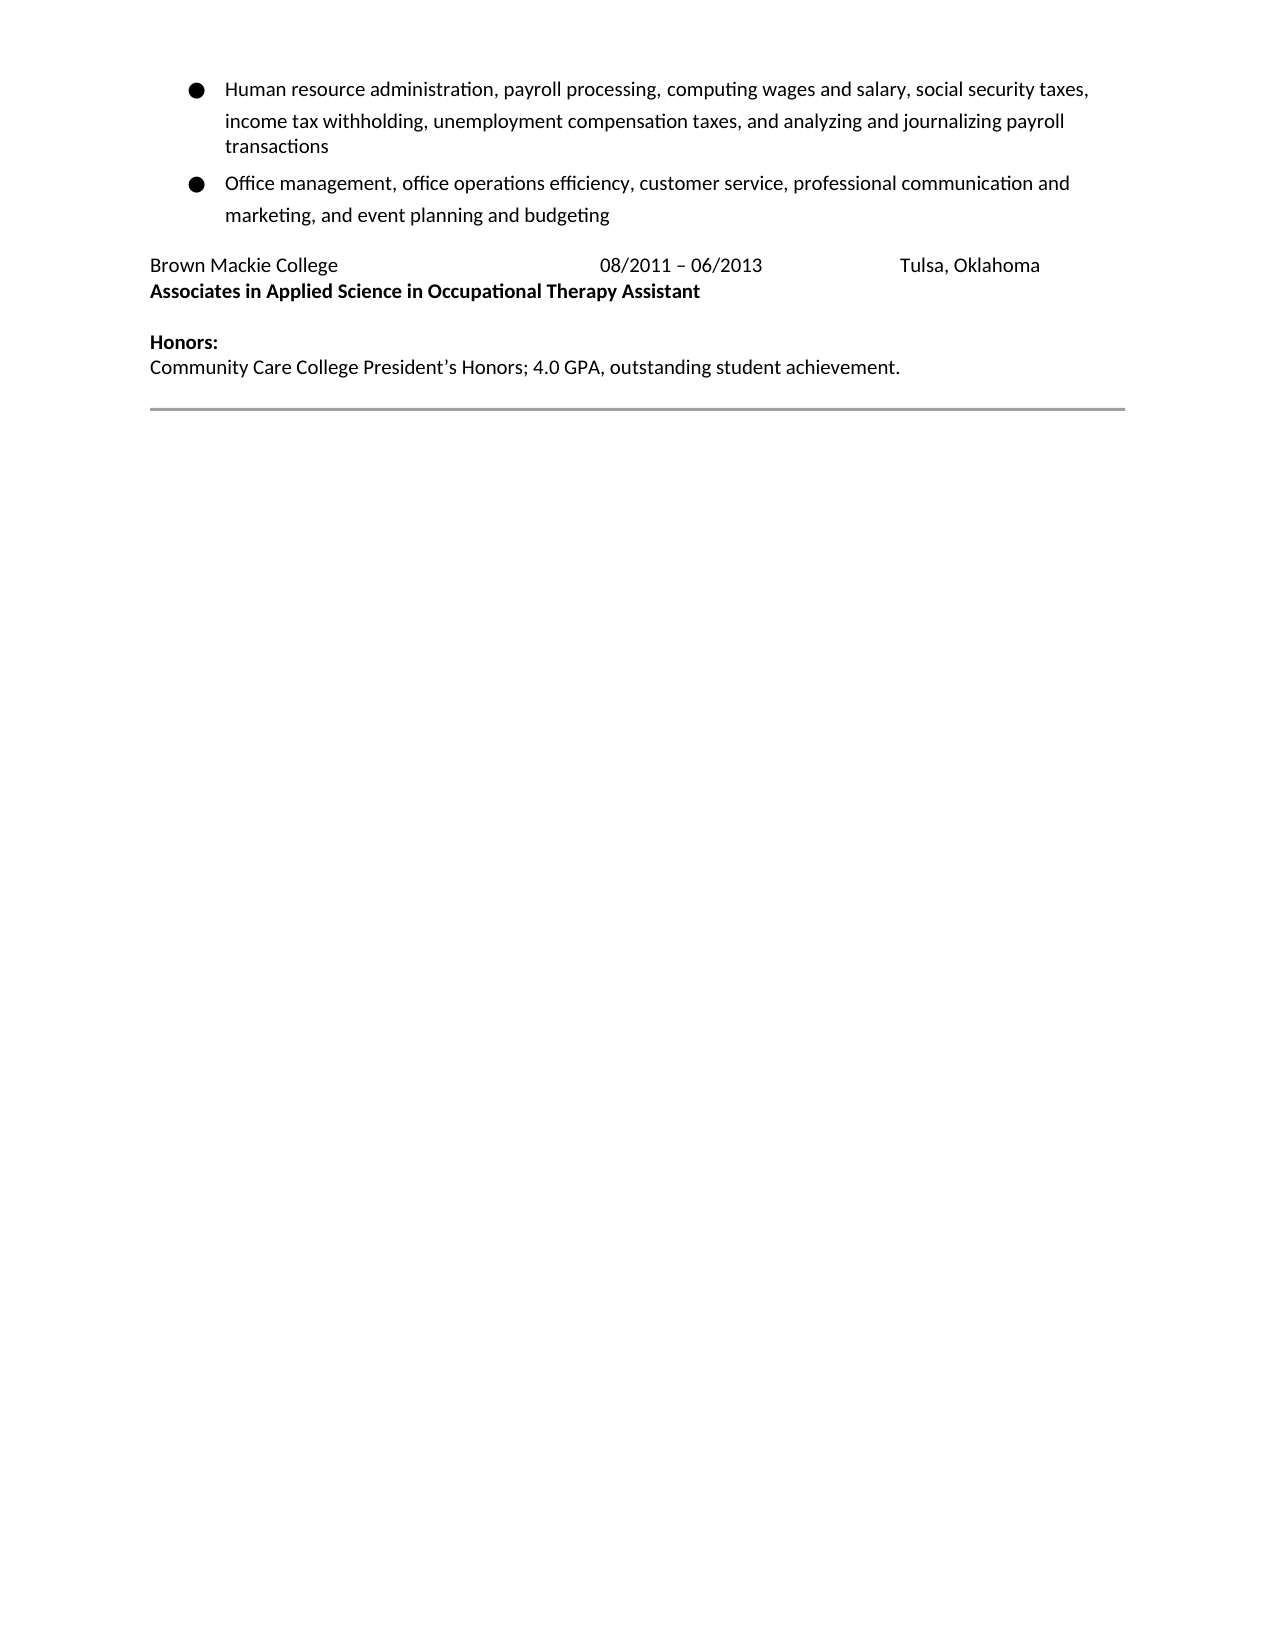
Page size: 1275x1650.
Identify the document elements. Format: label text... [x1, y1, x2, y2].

text Associates in Applied Science in Occupational Therapy Assistant [150, 278, 1125, 303]
text Brown Mackie College 08/2011 – 06/2013 Tulsa, Oklahoma [150, 253, 1125, 278]
list Office management, office operations efficiency, customer service, professional communication and marketing, and event planning and budgeting [187, 159, 1125, 227]
text Honors: [150, 329, 1125, 354]
text Community Care College President’s Honors; 4.0 GPA, outstanding student achievement. [150, 354, 1125, 380]
list Human resource administration, payroll processing, computing wages and salary, social security taxes, income tax withholding, unemployment compensation taxes, and analyzing and journalizing payroll transactions [187, 66, 1125, 159]
